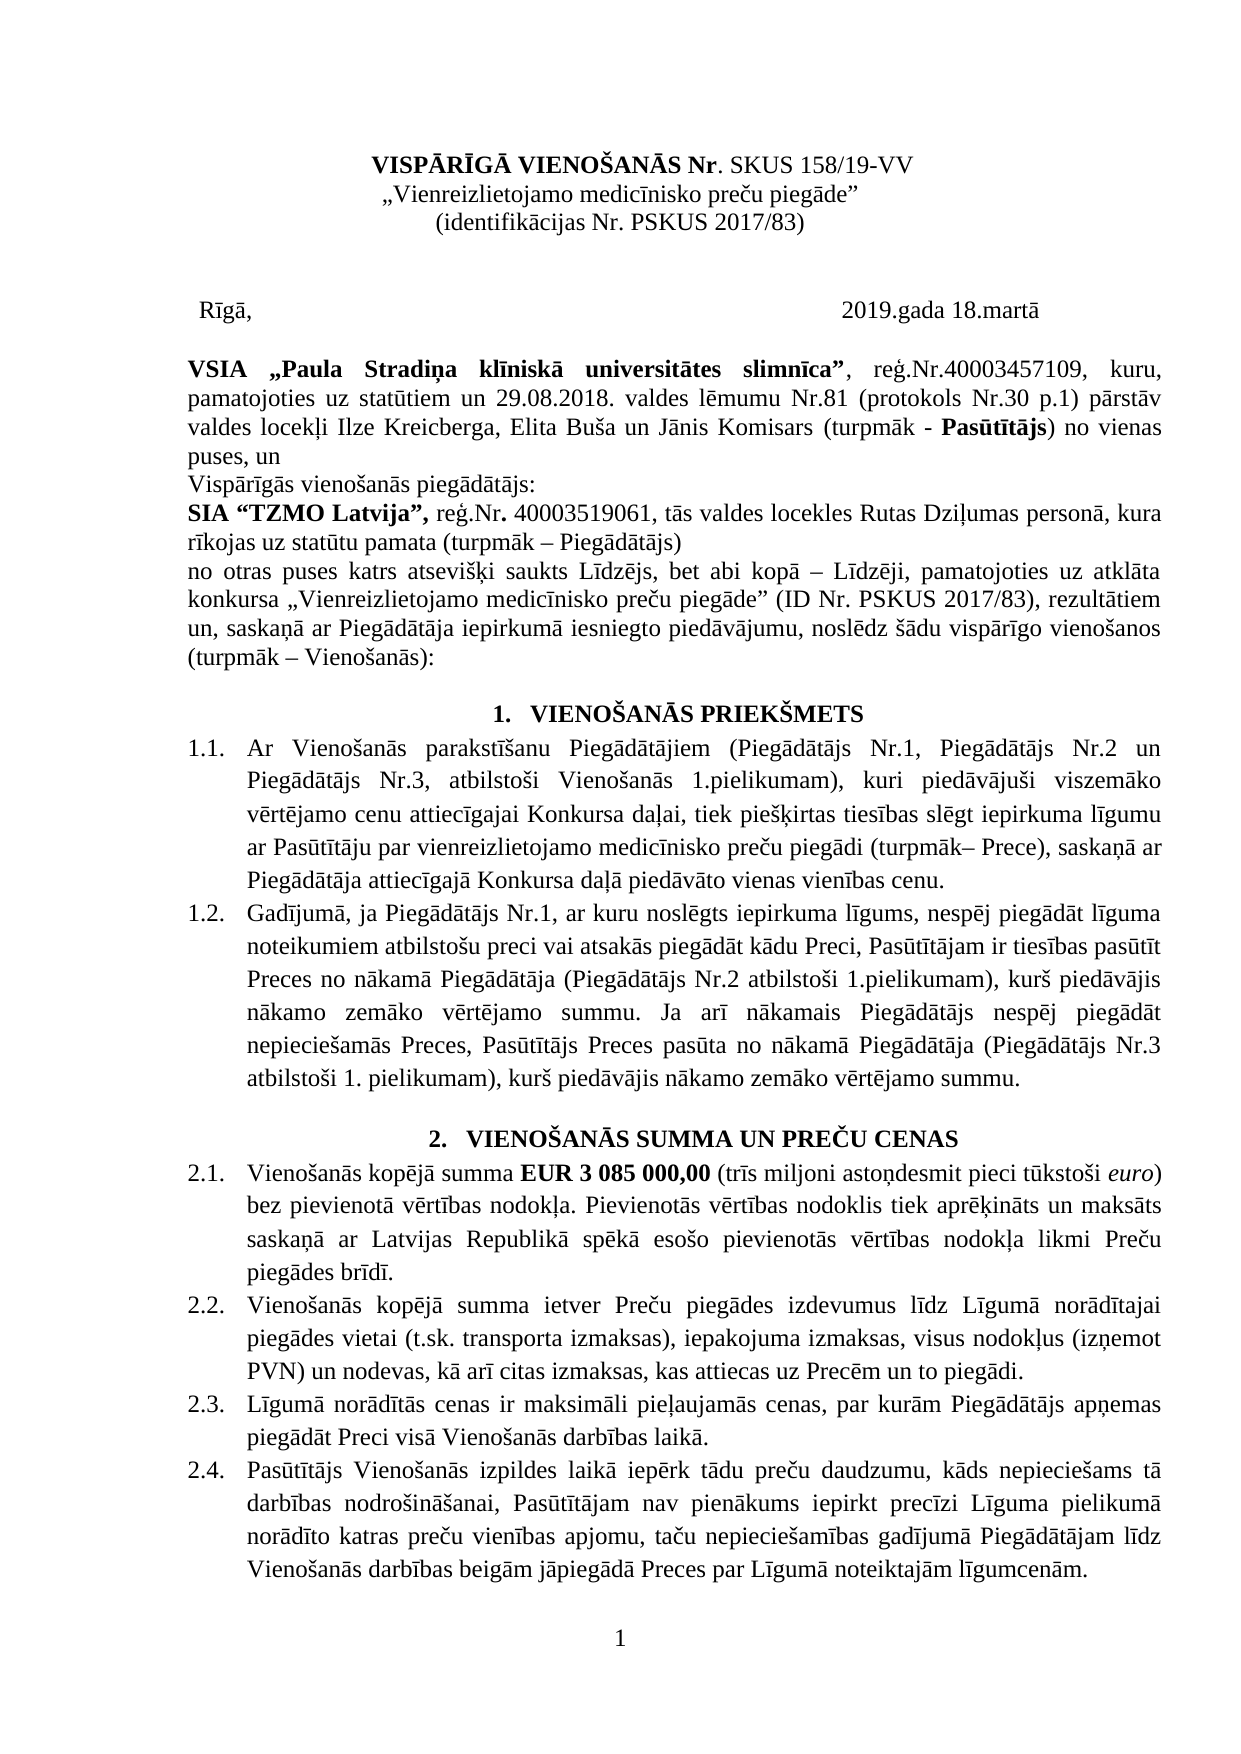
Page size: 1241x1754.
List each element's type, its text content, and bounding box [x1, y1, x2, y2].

text Vispārīgās vienošanās piegādātājs: [187, 469, 1162, 498]
text „Vienreizlietojamo medicīnisko preču piegāde” [187, 179, 1053, 207]
text (identifikācijas Nr. PSKUS 2017/83) [187, 207, 1053, 236]
list Vienošanās kopējā summa ietver Preču piegādes izdevumus līdz Līgumā norādītajai piegādes vietai (t.sk. transporta izmaksas), iepakojuma izmaksas, visus nodokļus (izņemot PVN) un nodevas, kā arī citas izmaksas, kas attiecas uz Precēm un to piegādi. [187, 1290, 1162, 1384]
list Gadījumā, ja Piegādātājs Nr.1, ar kuru noslēgts iepirkuma līgums, nespēj piegādāt līguma noteikumiem atbilstošu preci vai atsakās piegādāt kādu Preci, Pasūtītājam ir tiesības pasūtīt Preces no nākamā Piegādātāja (Piegādātājs Nr.2 atbilstoši 1.pielikumam), kurš piedāvājis nākamo zemāko vērtējamo summu. Ja arī nākamais Piegādātājs nespēj piegādāt nepieciešamās Preces, Pasūtītājs Preces pasūta no nākamā Piegādātāja (Piegādātājs Nr.3 atbilstoši 1. pielikumam), kurš piedāvājis nākamo zemāko vērtējamo summu. [187, 898, 1162, 1092]
list VIENOŠANĀS PRIEKŠMETS [194, 699, 1162, 728]
text no otras puses katrs atsevišķi saukts Līdzējs, bet abi kopā – Līdzēji, pamatojoties uz atklāta konkursa „Vienreizlietojamo medicīnisko preču piegāde” (ID Nr. PSKUS 2017/83), rezultātiem un, saskaņā ar Piegādātāja iepirkumā iesniegto piedāvājumu, noslēdz šādu vispārīgo vienošanos (turpmāk – Vienošanās): [187, 556, 1162, 671]
list Ar Vienošanās parakstīšanu Piegādātājiem (Piegādātājs Nr.1, Piegādātājs Nr.2 un Piegādātājs Nr.3, atbilstoši Vienošanās 1.pielikumam), kuri piedāvājuši viszemāko vērtējamo cenu attiecīgajai Konkursa daļai, tiek piešķirtas tiesības slēgt iepirkuma līgumu ar Pasūtītāju par vienreizlietojamo medicīnisko preču piegādi (turpmāk– Prece), saskaņā ar Piegādātāja attiecīgajā Konkursa daļā piedāvāto vienas vienības cenu. [187, 733, 1162, 893]
list Pasūtītājs Vienošanās izpildes laikā iepērk tādu preču daudzumu, kāds nepieciešams tā darbības nodrošināšanai, Pasūtītājam nav pienākums iepirkt precīzi Līguma pielikumā norādīto katras preču vienības apjomu, taču nepieciešamības gadījumā Piegādātājam līdz Vienošanās darbības beigām jāpiegādā Preces par Līgumā noteiktajām līgumcenām. [187, 1455, 1162, 1583]
text SIA “TZMO Latvija”, reģ.Nr. 40003519061, tās valdes locekles Rutas Dziļumas personā, kura rīkojas uz statūtu pamata (turpmāk – Piegādātājs) [187, 498, 1162, 556]
list Vienošanās kopējā summa EUR 3 085 000,00 (trīs miljoni astoņdesmit pieci tūkstoši euro) bez pievienotā vērtības nodokļa. Pievienotās vērtības nodoklis tiek aprēķināts un maksāts saskaņā ar Latvijas Republikā spēkā esošo pievienotās vērtības nodokļa likmi Preču piegādes brīdī. [187, 1158, 1162, 1285]
list Līgumā norādītās cenas ir maksimāli pieļaujamās cenas, par kurām Piegādātājs apņemas piegādāt Preci visā Vienošanās darbības laikā. [187, 1389, 1162, 1451]
table_header 2019.gada 18.martā [674, 265, 1162, 326]
list VIENOŠANĀS SUMMA UN PREČU CENAS [225, 1124, 1162, 1153]
text VSIA „Paula Stradiņa klīniskā universitātes slimnīca”, reģ.Nr.40003457109, kuru, pamatojoties uz statūtiem un 29.08.2018. valdes lēmumu Nr.81 (protokols Nr.30 p.1) pārstāv valdes locekļi Ilze Kreicberga, Elita Buša un Jānis Komisars (turpmāk - Pasūtītājs) no vienas puses, un [187, 354, 1162, 469]
table_header Rīgā, [188, 265, 674, 326]
text VISPĀRĪGĀ VIENOŠANĀS Nr. SKUS 158/19-VV [187, 150, 1097, 179]
